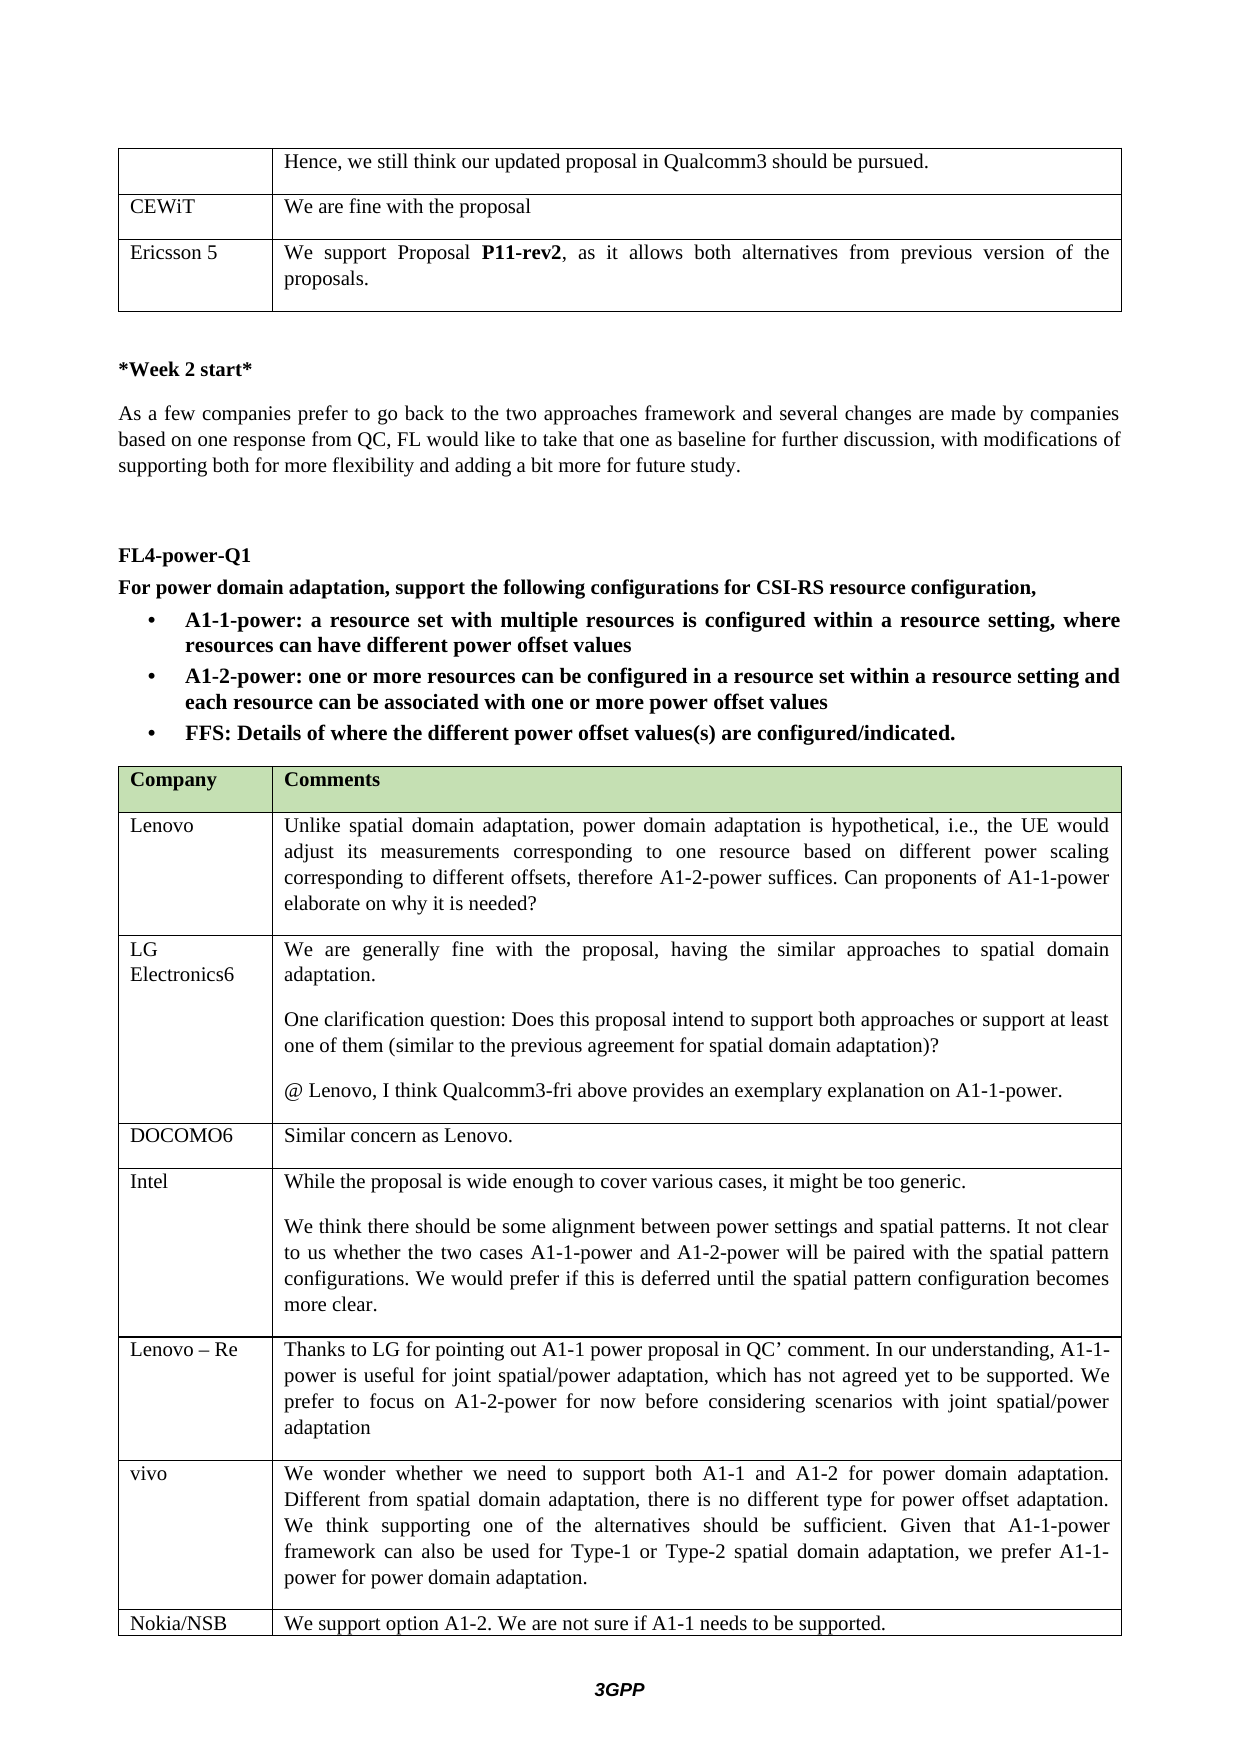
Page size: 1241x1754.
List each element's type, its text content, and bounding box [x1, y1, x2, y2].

text As a few companies prefer to go back to the two approaches framework and several changes are made by companies based on one response from QC, FL would like to take that one as baseline for further discussion, with modifications of supporting both for more flexibility and adding a bit more for future study. [118, 401, 1122, 477]
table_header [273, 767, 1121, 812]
text *Week 2 start* [118, 357, 1122, 381]
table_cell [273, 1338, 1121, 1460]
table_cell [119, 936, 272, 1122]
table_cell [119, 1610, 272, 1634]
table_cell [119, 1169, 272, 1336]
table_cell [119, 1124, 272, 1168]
text For power domain adaptation, support the following configurations for CSI-RS resource configuration, [118, 575, 1122, 599]
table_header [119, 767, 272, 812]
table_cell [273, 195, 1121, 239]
list A1-2-power: one or more resources can be configured in a resource set within a resource setting and each resource can be associated with one or more power offset values [148, 663, 1122, 714]
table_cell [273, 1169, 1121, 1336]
list FFS: Details of where the different power offset values(s) are configured/indicated. [148, 720, 1122, 745]
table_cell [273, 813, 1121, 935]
text FL4-power-Q1 [118, 542, 1122, 567]
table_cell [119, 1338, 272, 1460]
list A1-1-power: a resource set with multiple resources is configured within a resource setting, where resources can have different power offset values [148, 607, 1122, 657]
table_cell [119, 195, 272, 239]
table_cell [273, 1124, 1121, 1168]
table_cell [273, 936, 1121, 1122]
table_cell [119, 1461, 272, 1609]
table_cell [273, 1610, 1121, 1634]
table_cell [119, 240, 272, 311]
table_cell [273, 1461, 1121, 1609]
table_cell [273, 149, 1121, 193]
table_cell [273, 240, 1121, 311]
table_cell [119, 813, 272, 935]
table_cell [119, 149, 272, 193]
